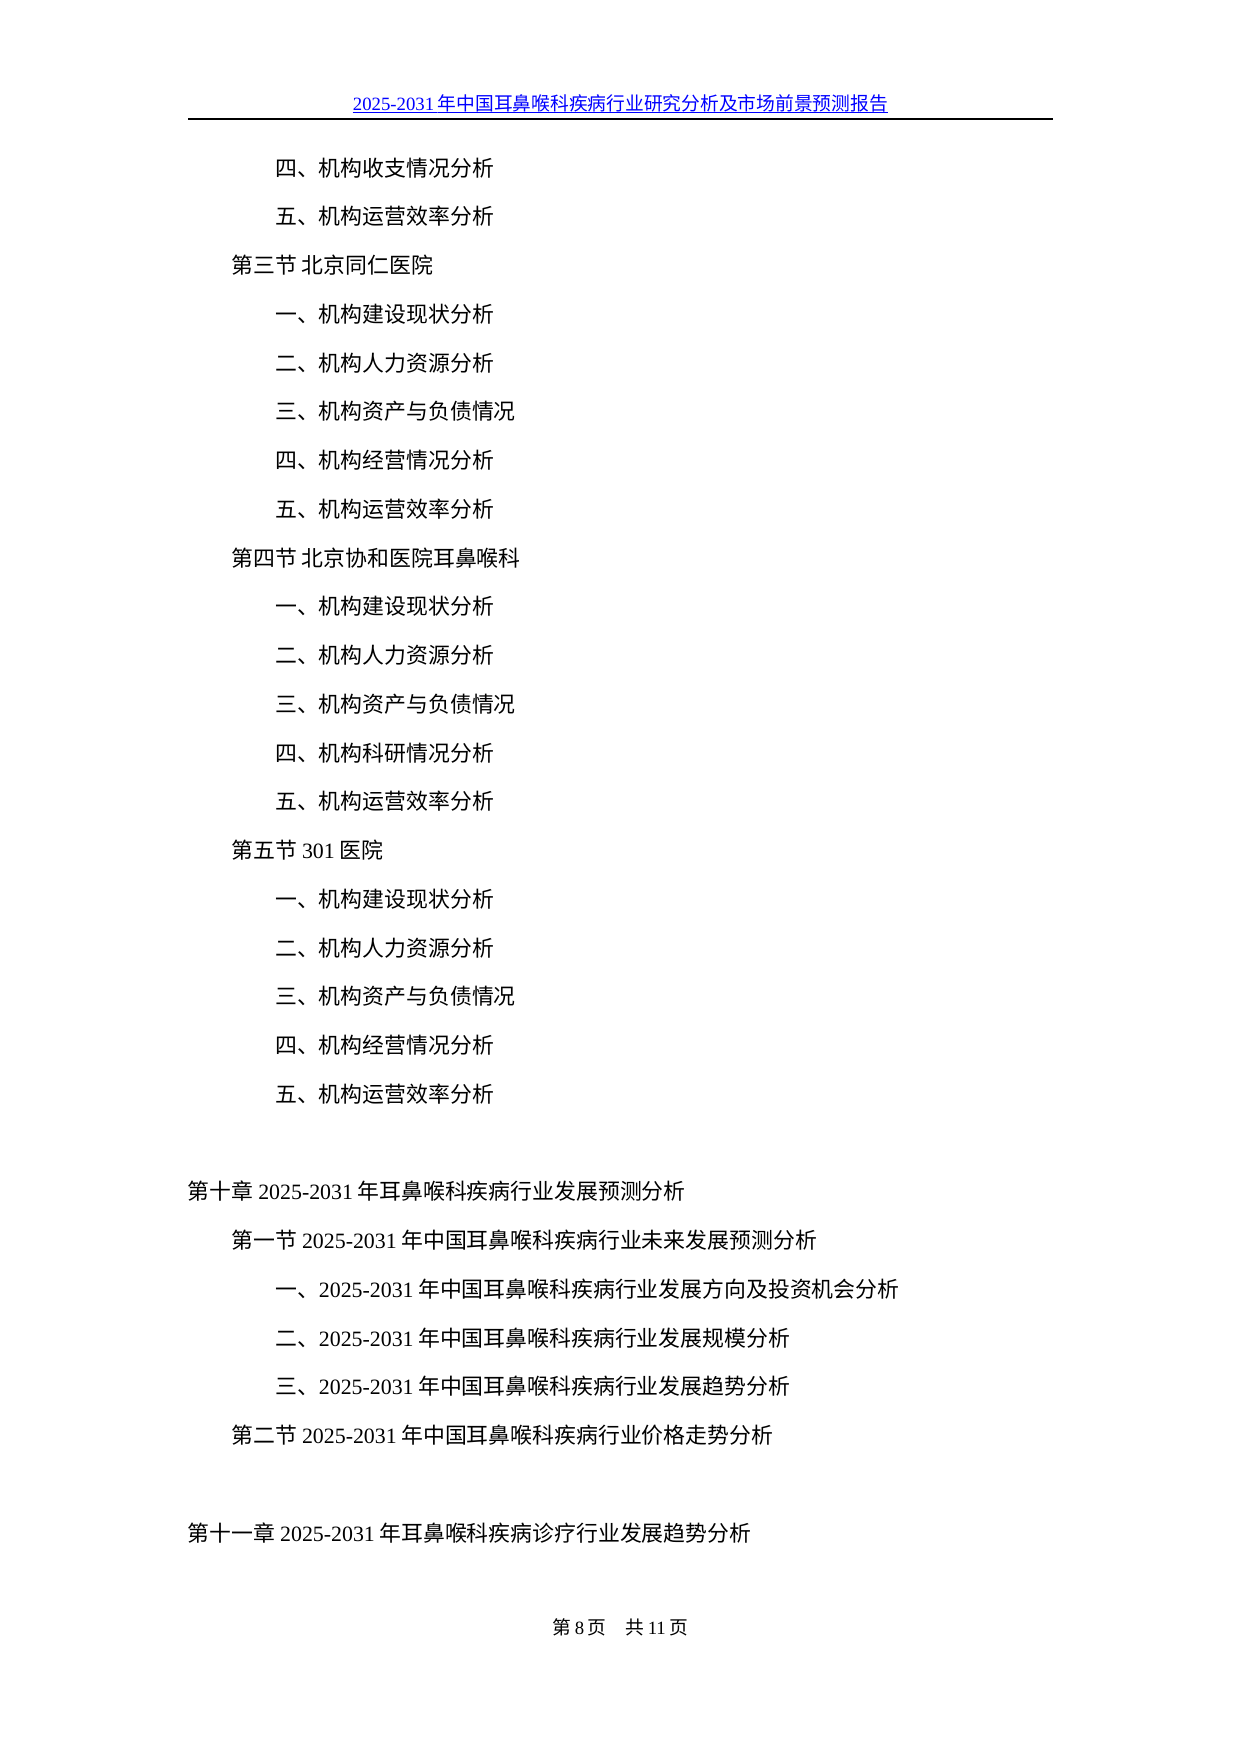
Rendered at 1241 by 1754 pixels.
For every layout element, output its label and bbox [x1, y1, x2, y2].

text [187, 150, 1053, 1548]
